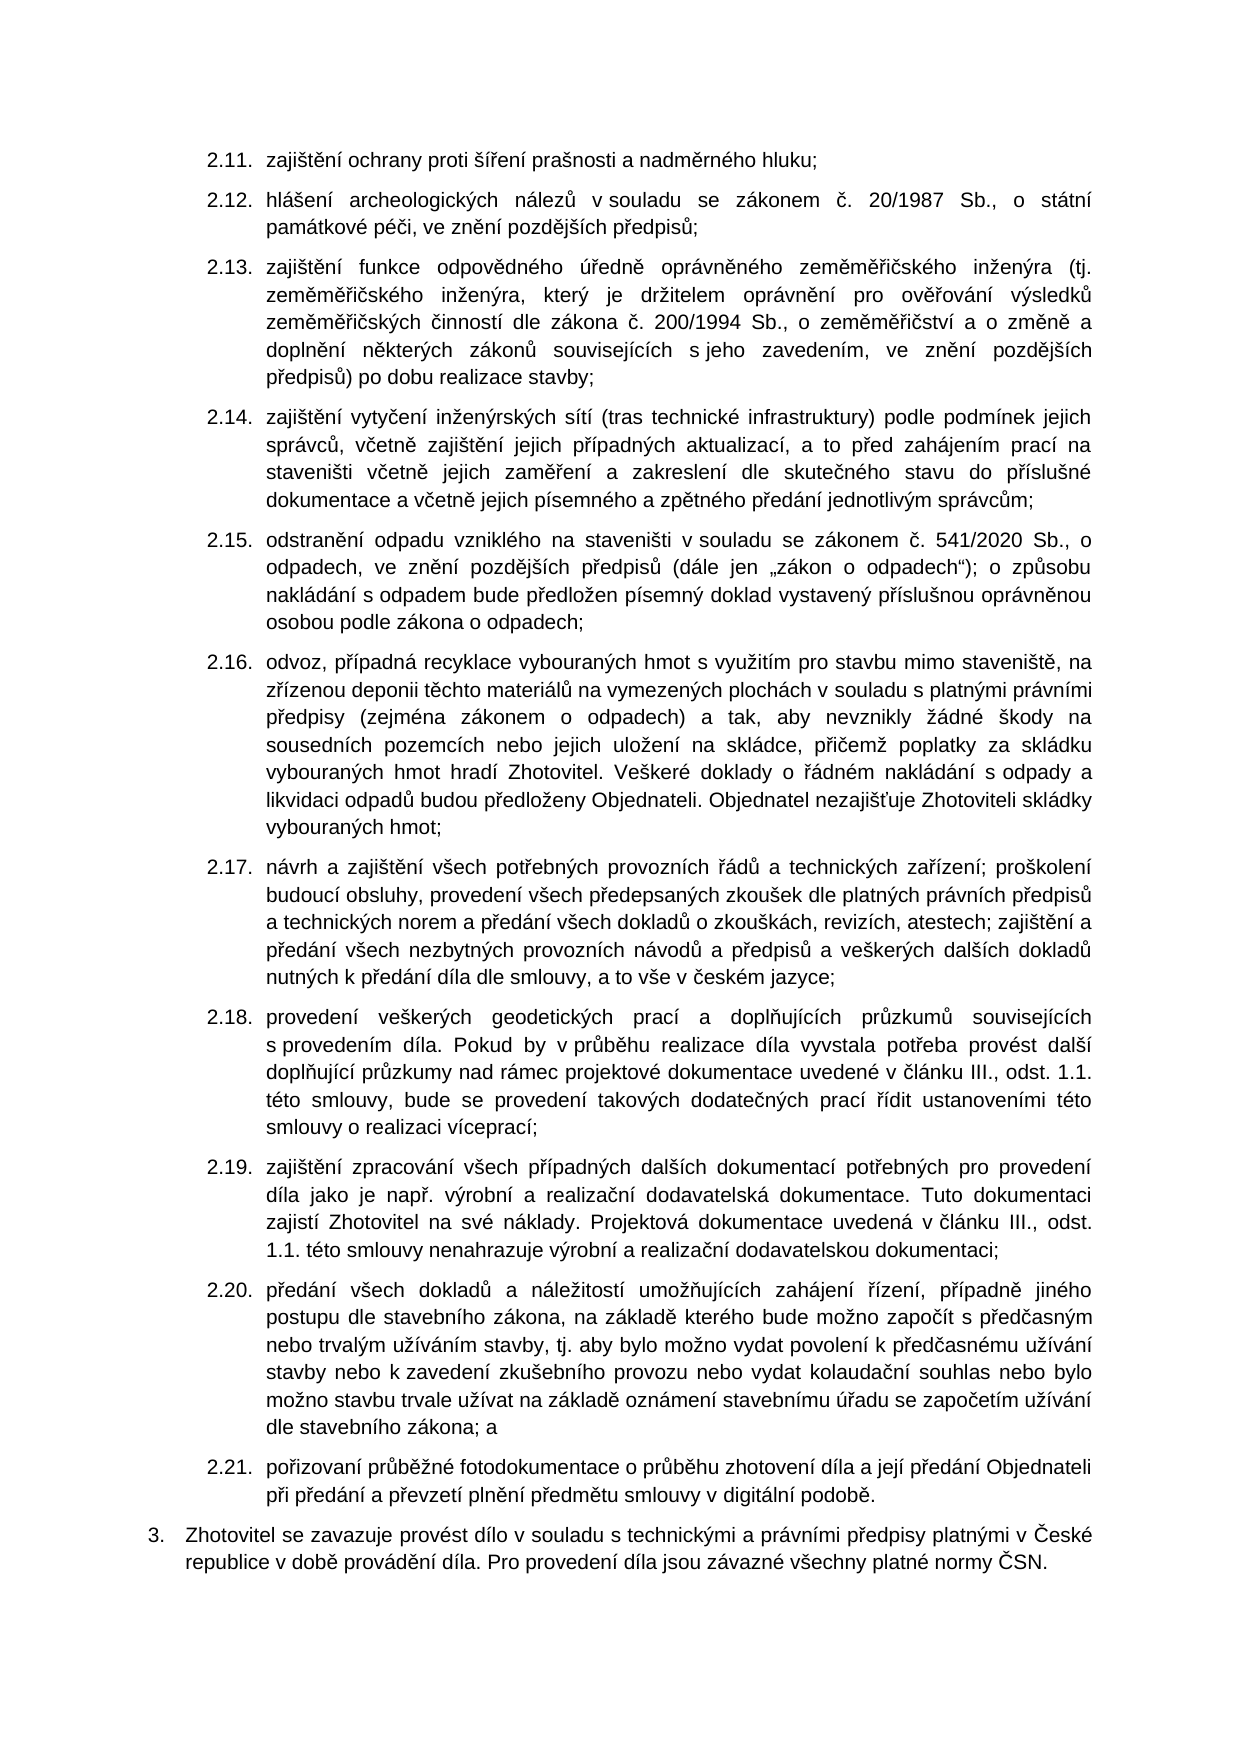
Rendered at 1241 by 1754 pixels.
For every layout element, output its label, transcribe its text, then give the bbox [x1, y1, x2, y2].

list zajištění vytyčení inženýrských sítí (tras technické infrastruktury) podle podmínek jejich správců, včetně zajištění jejich případných aktualizací, a to před zahájením prací na staveništi včetně jejich zaměření a zakreslení dle skutečného stavu do příslušné dokumentace a včetně jejich písemného a zpětného předání jednotlivým správcům; [207, 405, 1093, 512]
list provedení veškerých geodetických prací a doplňujících průzkumů souvisejících s provedením díla. Pokud by v průběhu realizace díla vyvstala potřeba provést další doplňující průzkumy nad rámec projektové dokumentace uvedené v článku III., odst. 1.1. této smlouvy, bude se provedení takových dodatečných prací řídit ustanoveními této smlouvy o realizaci víceprací; [207, 1005, 1093, 1139]
list Zhotovitel se zavazuje provést dílo v souladu s technickými a právními předpisy platnými v České republice v době provádění díla. Pro provedení díla jsou závazné všechny platné normy ČSN. [148, 1523, 1093, 1574]
list zajištění funkce odpovědného úředně oprávněného zeměměřičského inženýra (tj. zeměměřičského inženýra, který je držitelem oprávnění pro ověřování výsledků zeměměřičských činností dle zákona č. 200/1994 Sb., o zeměměřičství a o změně a doplnění některých zákonů souvisejících s jeho zavedením, ve znění pozdějších předpisů) po dobu realizace stavby; [207, 255, 1093, 389]
list zajištění ochrany proti šíření prašnosti a nadměrného hluku; [207, 148, 1093, 172]
list pořizovaní průběžné fotodokumentace o průběhu zhotovení díla a její předání Objednateli při předání a převzetí plnění předmětu smlouvy v digitální podobě. [207, 1455, 1093, 1507]
list zajištění zpracování všech případných dalších dokumentací potřebných pro provedení díla jako je např. výrobní a realizační dodavatelská dokumentace. Tuto dokumentaci zajistí Zhotovitel na své náklady. Projektová dokumentace uvedená v článku III., odst. 1.1. této smlouvy nenahrazuje výrobní a realizační dodavatelskou dokumentaci; [207, 1155, 1093, 1262]
list návrh a zajištění všech potřebných provozních řádů a technických zařízení; proškolení budoucí obsluhy, provedení všech předepsaných zkoušek dle platných právních předpisů a technických norem a předání všech dokladů o zkouškách, revizích, atestech; zajištění a předání všech nezbytných provozních návodů a předpisů a veškerých dalších dokladů nutných k předání díla dle smlouvy, a to vše v českém jazyce; [207, 855, 1093, 989]
list odvoz, případná recyklace vybouraných hmot s využitím pro stavbu mimo staveniště, na zřízenou deponii těchto materiálů na vymezených plochách v souladu s platnými právními předpisy (zejména zákonem o odpadech) a tak, aby nevznikly žádné škody na sousedních pozemcích nebo jejich uložení na skládce, přičemž poplatky za skládku vybouraných hmot hradí Zhotovitel. Veškeré doklady o řádném nakládání s odpady a likvidaci odpadů budou předloženy Objednateli. Objednatel nezajišťuje Zhotoviteli skládky vybouraných hmot; [207, 650, 1093, 839]
list hlášení archeologických nálezů v souladu se zákonem č. 20/1987 Sb., o státní památkové péči, ve znění pozdějších předpisů; [207, 188, 1093, 239]
list odstranění odpadu vzniklého na staveništi v souladu se zákonem č. 541/2020 Sb., o odpadech, ve znění pozdějších předpisů (dále jen „zákon o odpadech“); o způsobu nakládání s odpadem bude předložen písemný doklad vystavený příslušnou oprávněnou osobou podle zákona o odpadech; [207, 528, 1093, 634]
list předání všech dokladů a náležitostí umožňujících zahájení řízení, případně jiného postupu dle stavebního zákona, na základě kterého bude možno započít s předčasným nebo trvalým užíváním stavby, tj. aby bylo možno vydat povolení k předčasnému užívání stavby nebo k zavedení zkušebního provozu nebo vydat kolaudační souhlas nebo bylo možno stavbu trvale užívat na základě oznámení stavebnímu úřadu se započetím užívání dle stavebního zákona; a [207, 1278, 1093, 1439]
